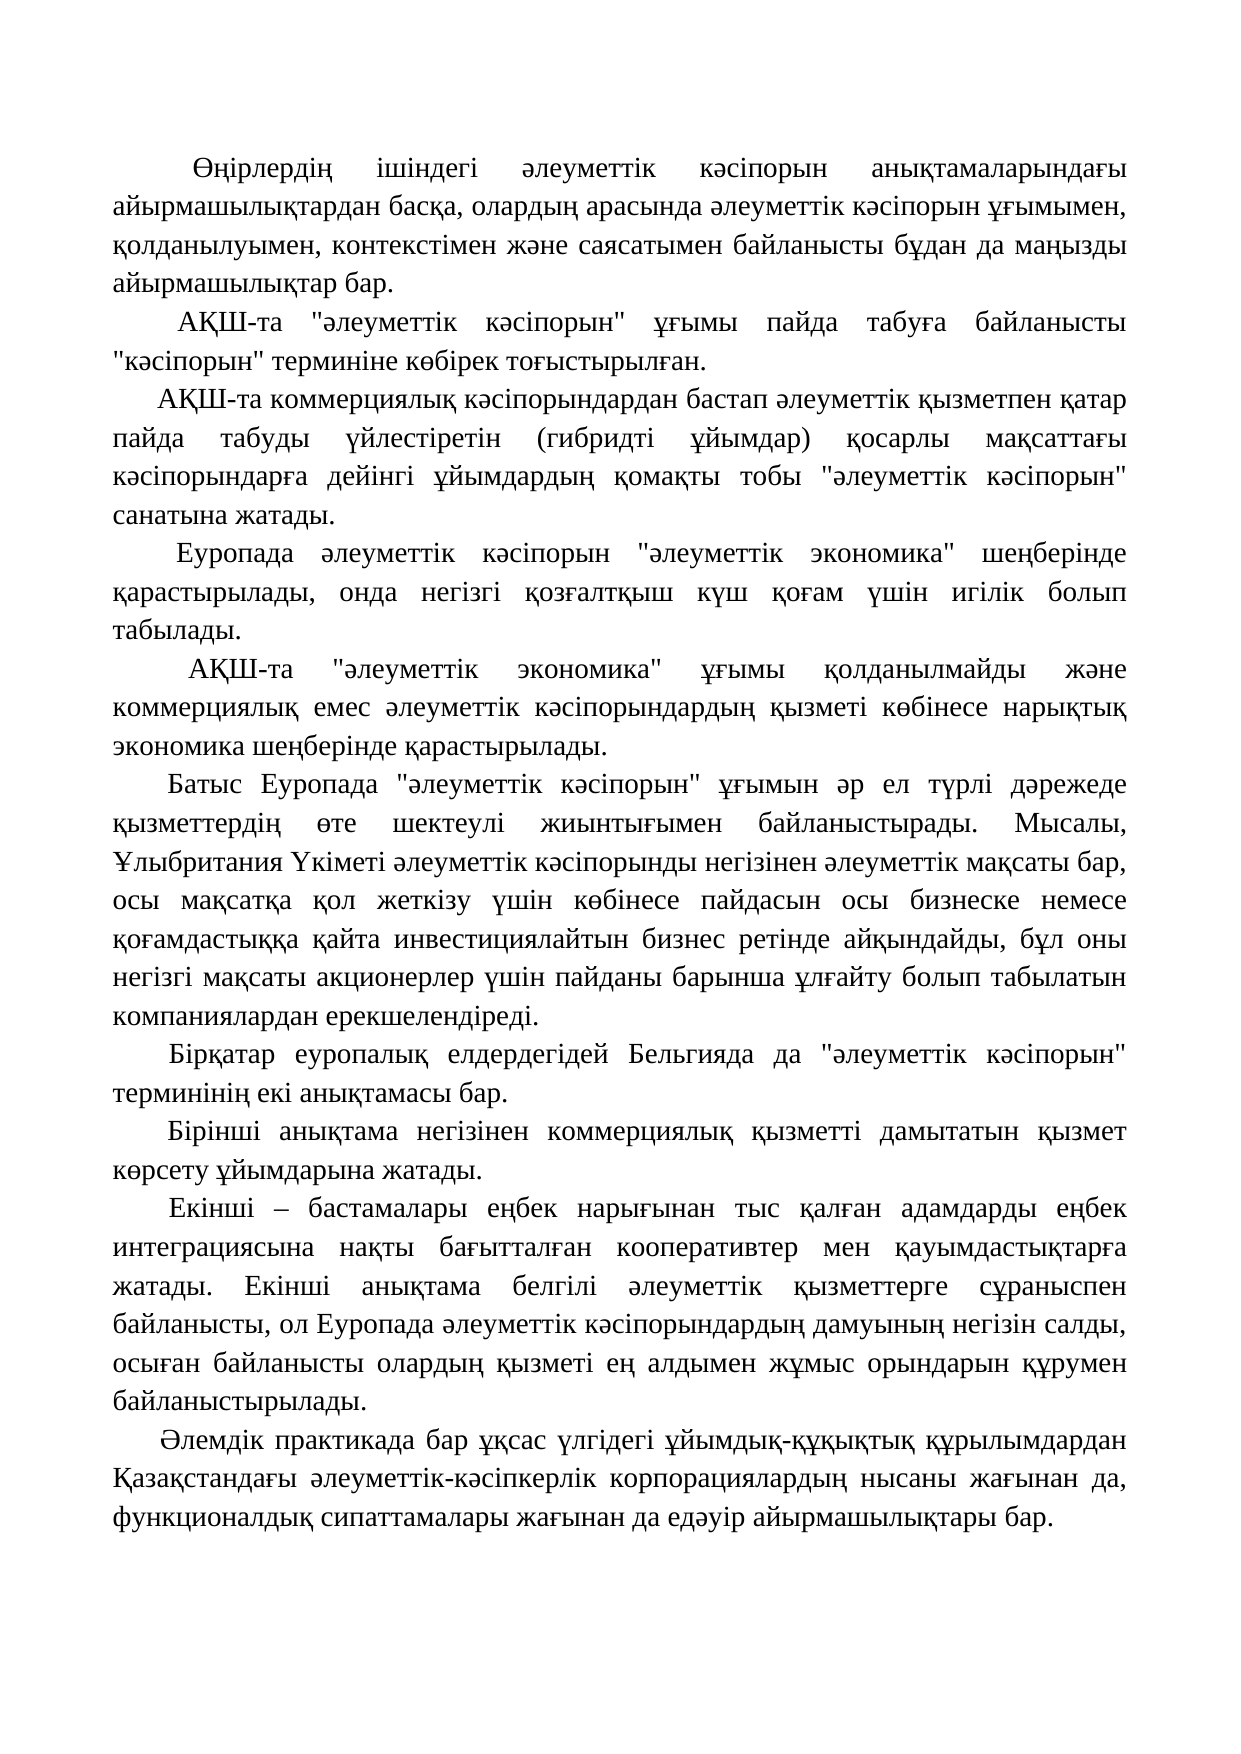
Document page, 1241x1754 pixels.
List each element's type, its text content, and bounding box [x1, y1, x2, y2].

text Бірінші анықтама негізінен коммерциялық қызметті дамытатын қызмет көрсету ұйымдарына жатады. [112, 1113, 1128, 1186]
text Бірқатар еуропалық елдердегідей Бельгияда да "әлеуметтік кәсіпорын" терминінің екі анықтамасы бар. [112, 1036, 1128, 1108]
text АҚШ-та "әлеуметтік кәсіпорын" ұғымы пайда табуға байланысты "кәсіпорын" терминіне көбірек тоғыстырылған. [112, 304, 1128, 376]
text АҚШ-та "әлеуметтік экономика" ұғымы қолданылмайды және коммерциялық емес әлеуметтік кәсіпорындардың қызметі көбінесе нарықтық экономика шеңберінде қарастырылады. [112, 651, 1128, 762]
text Екінші – бастамалары еңбек нарығынан тыс қалған адамдарды еңбек интеграциясына нақты бағытталған кооперативтер мен қауымдастықтарға жатады. Екінші анықтама белгілі әлеуметтік қызметтерге сұраныспен байланысты, ол Еуропада әлеуметтік кәсіпорындардың дамуының негізін салды, осыған байланысты олардың қызметі ең алдымен жұмыс орындарын құрумен байланыстырылады. [112, 1191, 1128, 1417]
text АҚШ-та коммерциялық кәсіпорындардан бастап әлеуметтік қызметпен қатар пайда табуды үйлестіретін (гибридті ұйымдар) қосарлы мақсаттағы кәсіпорындарға дейінгі ұйымдардың қомақты тобы "әлеуметтік кәсіпорын" санатына жатады. [112, 381, 1128, 530]
text Батыс Еуропада "әлеуметтік кәсіпорын" ұғымын әр ел түрлі дәрежеде қызметтердің өте шектеулі жиынтығымен байланыстырады. Мысалы, Ұлыбритания Үкіметі әлеуметтік кәсіпорынды негізінен әлеуметтік мақсаты бар, осы мақсатқа қол жеткізу үшін көбінесе пайдасын осы бизнеске немесе қоғамдастыққа қайта инвестициялайтын бизнес ретінде айқындайды, бұл оны негізгі мақсаты акционерлер үшін пайданы барынша ұлғайту болып табылатын компаниялардан ерекшелендіреді. [112, 767, 1128, 1031]
text Өңірлердің ішіндегі әлеуметтік кәсіпорын анықтамаларындағы айырмашылықтардан басқа, олардың арасында әлеуметтік кәсіпорын ұғымымен, қолданылуымен, контекстімен және саясатымен байланысты бұдан да маңызды айырмашылықтар бар. [112, 150, 1128, 299]
text Еуропада әлеуметтік кәсіпорын "әлеуметтік экономика" шеңберінде қарастырылады, онда негізгі қозғалтқыш күш қоғам үшін игілік болып табылады. [112, 535, 1128, 646]
text Әлемдік практикада бар ұқсас үлгідегі ұйымдық-құқықтық құрылымдардан Қазақстандағы әлеуметтік-кәсіпкерлік корпорациялардың нысаны жағынан да, функционалдық сипаттамалары жағынан да едәуір айырмашылықтары бар. [112, 1422, 1128, 1532]
